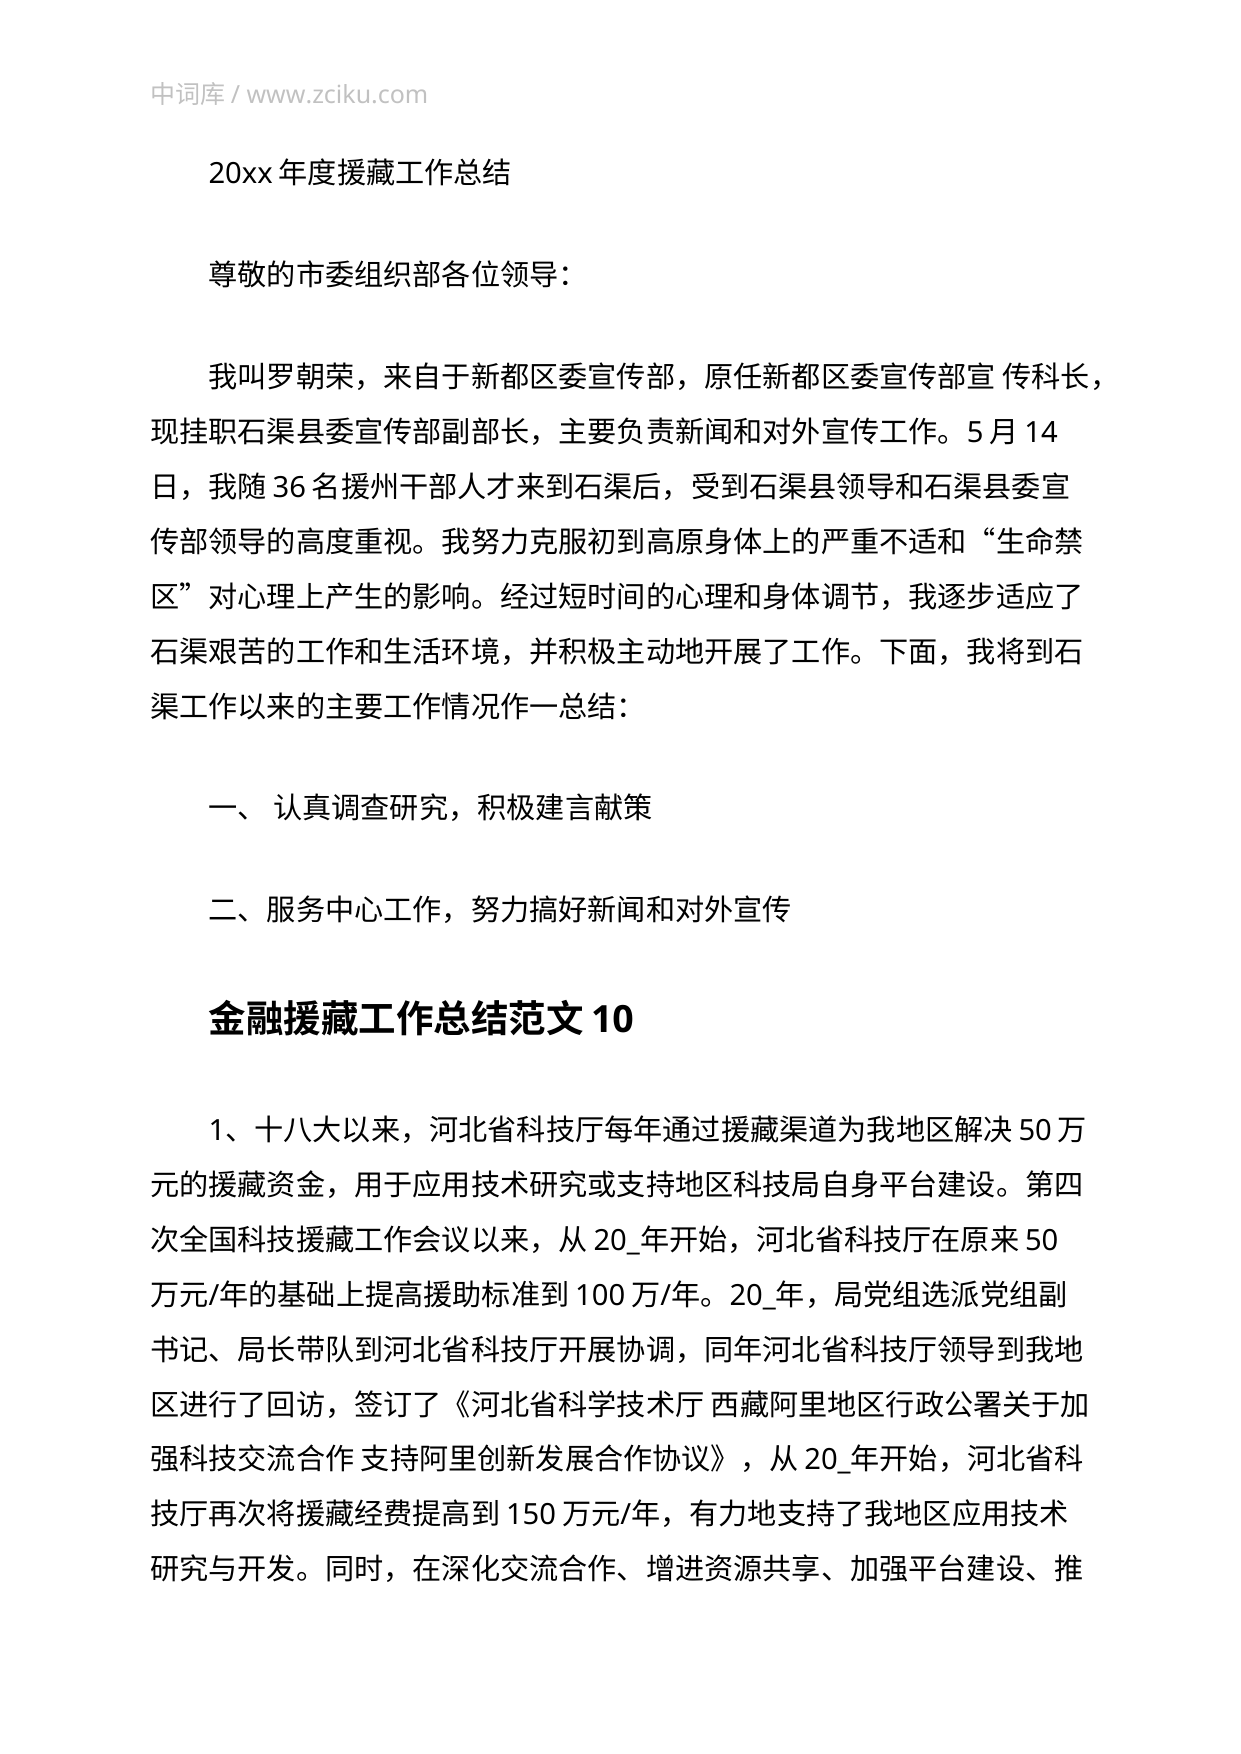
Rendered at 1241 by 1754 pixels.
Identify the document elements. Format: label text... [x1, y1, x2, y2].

text 我叫罗朝荣，来自于新都区委宣传部，原任新都区委宣传部宣 传科长，现挂职石渠县委宣传部副部长，主要负责新闻和对外宣传工作。5月14日，我随36名援州干部人才来到石渠后，受到石渠县领导和石渠县委宣传部领导的高度重视。我努力克服初到高原身体上的严重不适和“生命禁区”对心理上产生的影响。经过短时间的心理和身体调节，我逐步适应了石渠艰苦的工作和生活环境，并积极主动地开展了工作。下面，我将到石渠工作以来的主要工作情况作一总结： [150, 354, 1090, 726]
text 20xx年度援藏工作总结 [150, 150, 1090, 192]
text 金融援藏工作总结范文10 [150, 989, 1090, 1043]
text 尊敬的市委组织部各位领导： [150, 252, 1090, 294]
text 一、 认真调查研究，积极建言献策 [150, 785, 1090, 827]
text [150, 1106, 1090, 1588]
text 二、服务中心工作，努力搞好新闻和对外宣传 [150, 887, 1090, 929]
